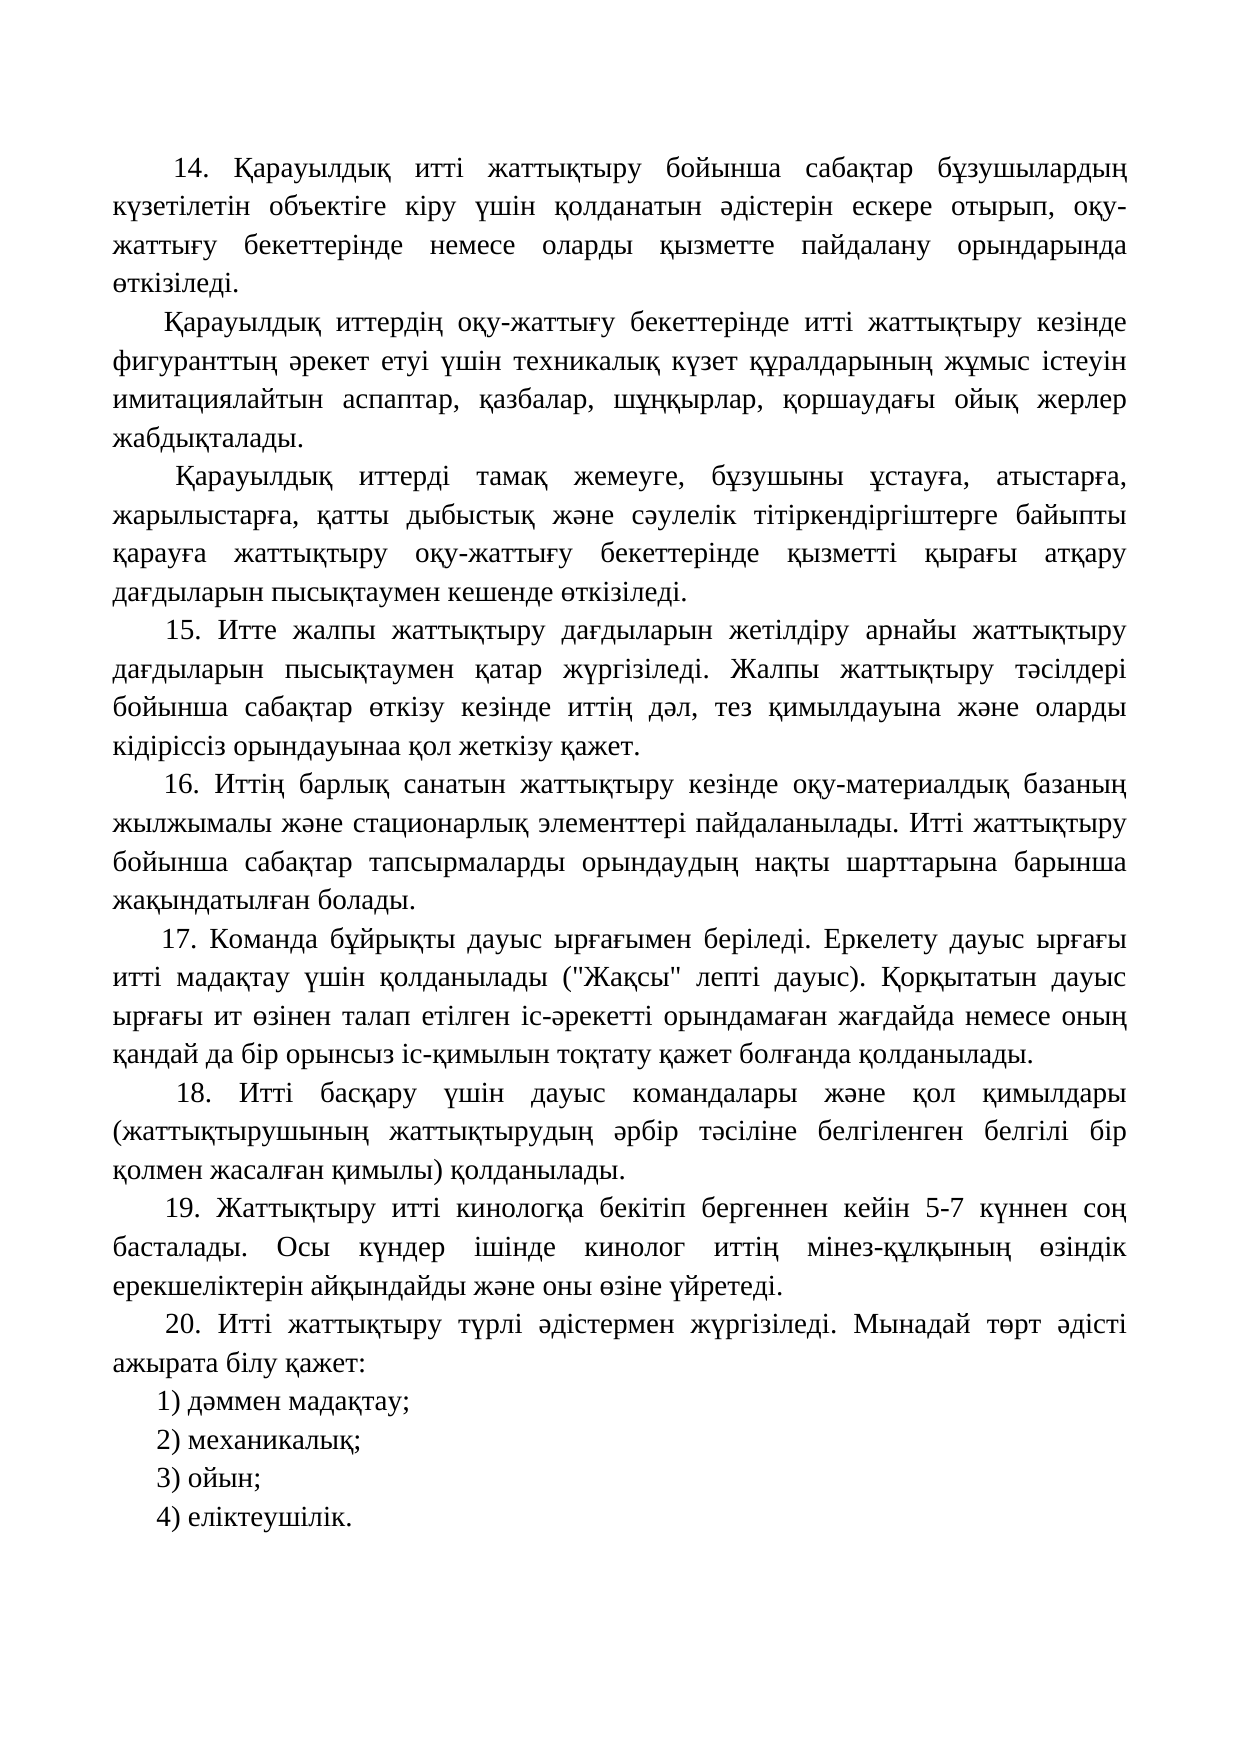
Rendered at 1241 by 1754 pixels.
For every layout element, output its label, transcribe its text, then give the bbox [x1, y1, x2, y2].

text 17. Команда бұйрықты дауыс ырғағымен беріледі. Еркелету дауыс ырғағы итті мадақтау үшін қолданылады ("Жақсы" лепті дауыс). Қорқытатын дауыс ырғағы ит өзінен талап етілген іс-әрекетті орындамаған жағдайда немесе оның қандай да бір орынсыз іс-қимылын тоқтату қажет болғанда қолданылады. [112, 921, 1128, 1070]
text 18. Итті басқару үшін дауыс командалары және қол қимылдары (жаттықтырушының жаттықтырудың әрбір тәсіліне белгіленген белгілі бір қолмен жасалған қимылы) қолданылады. [112, 1075, 1128, 1186]
text 4) еліктеушілік. [112, 1499, 1128, 1532]
text 1) дәммен мадақтау; [112, 1383, 1128, 1417]
text Қарауылдық иттерді тамақ жемеуге, бұзушыны ұстауға, атыстарға, жарылыстарға, қатты дыбыстық және сәулелік тітіркендіргіштерге байыпты қарауға жаттықтыру оқу-жаттығу бекеттерінде қызметті қырағы атқару дағдыларын пысықтаумен кешенде өткізіледі. [112, 458, 1128, 607]
text 16. Иттің барлық санатын жаттықтыру кезінде оқу-материалдық базаның жылжымалы және стационарлық элементтері пайдаланылады. Итті жаттықтыру бойынша сабақтар тапсырмаларды орындаудың нақты шарттарына барынша жақындатылған болады. [112, 767, 1128, 916]
text 3) ойын; [112, 1460, 1128, 1494]
text Қарауылдық иттердің оқу-жаттығу бекеттерінде итті жаттықтыру кезінде фигуранттың әрекет етуі үшін техникалық күзет құралдарының жұмыс істеуін имитациялайтын аспаптар, қазбалар, шұңқырлар, қоршаудағы ойық жерлер жабдықталады. [112, 304, 1128, 453]
text 19. Жаттықтыру итті кинологқа бекітіп бергеннен кейін 5-7 күннен соң басталады. Осы күндер ішінде кинолог иттің мінез-құлқының өзіндік ерекшеліктерін айқындайды және оны өзіне үйретеді. [112, 1191, 1128, 1301]
text 2) механикалық; [112, 1422, 1128, 1455]
text 20. Итті жаттықтыру түрлі әдістермен жүргізіледі. Мынадай төрт әдісті ажырата білу қажет: [112, 1306, 1128, 1378]
text 14. Қарауылдық итті жаттықтыру бойынша сабақтар бұзушылардың күзетілетін объектіге кіру үшін қолданатын әдістерін ескере отырып, оқу-жаттығу бекеттерінде немесе оларды қызметте пайдалану орындарында өткізіледі. [112, 150, 1128, 299]
text 15. Итте жалпы жаттықтыру дағдыларын жетілдіру арнайы жаттықтыру дағдыларын пысықтаумен қатар жүргізіледі. Жалпы жаттықтыру тәсілдері бойынша сабақтар өткізу кезінде иттің дәл, тез қимылдауына және оларды кідіріссіз орындауынаа қол жеткізу қажет. [112, 612, 1128, 762]
